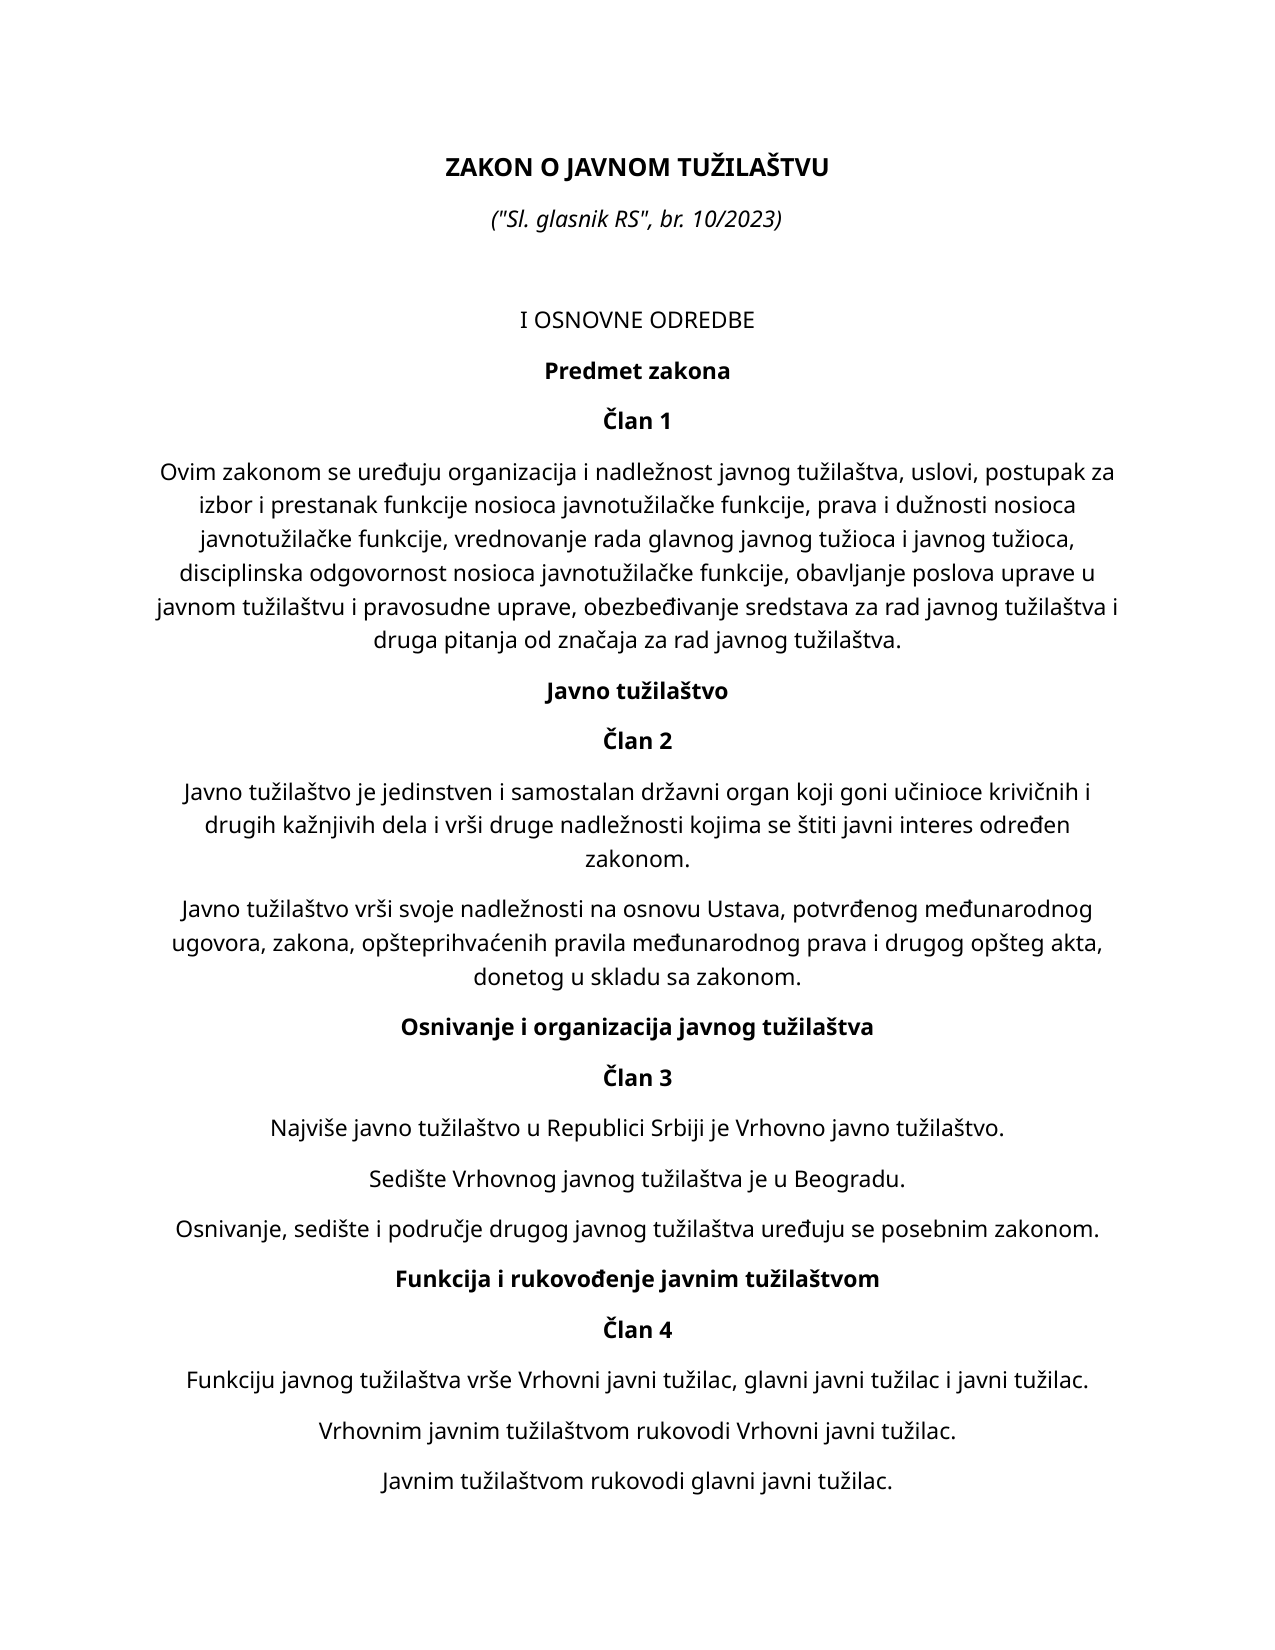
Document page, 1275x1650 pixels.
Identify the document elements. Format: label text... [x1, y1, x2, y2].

text ("Sl. glasnik RS", br. 10/2023) [150, 203, 1125, 235]
text Javno tužilaštvo je jedinstven i samostalan državni organ koji goni učinioce krivičnih i drugih kažnjivih dela i vrši druge nadležnosti kojima se štiti javni interes određen zakonom. [150, 776, 1125, 874]
text Funkcija i rukovođenje javnim tužilaštvom [150, 1263, 1125, 1295]
text Ovim zakonom se uređuju organizacija i nadležnost javnog tužilaštva, uslovi, postupak za izbor i prestanak funkcije nosioca javnotužilačke funkcije, prava i dužnosti nosioca javnotužilačke funkcije, vrednovanje rada glavnog javnog tužioca i javnog tužioca, disciplinska odgovornost nosioca javnotužilačke funkcije, obavljanje poslova uprave u javnom tužilaštvu i pravosudne uprave, obezbeđivanje sredstava za rad javnog tužilaštva i druga pitanja od značaja za rad javnog tužilaštva. [150, 456, 1125, 656]
text Javno tužilaštvo [150, 675, 1125, 706]
text Sedište Vrhovnog javnog tužilaštva je u Beogradu. [150, 1163, 1125, 1194]
text Član 2 [150, 725, 1125, 756]
text Osnivanje i organizacija javnog tužilaštva [150, 1011, 1125, 1043]
text Najviše javno tužilaštvo u Republici Srbiji je Vrhovno javno tužilaštvo. [150, 1112, 1125, 1143]
text Funkciju javnog tužilaštva vrše Vrhovni javni tužilac, glavni javni tužilac i javni tužilac. [150, 1364, 1125, 1396]
text Član 4 [150, 1314, 1125, 1345]
text ZAKON O JAVNOM TUŽILAŠTVU [150, 150, 1125, 184]
text I OSNOVNE ODREDBE [150, 304, 1125, 336]
text Javnim tužilaštvom rukovodi glavni javni tužilac. [150, 1465, 1125, 1496]
text Član 3 [150, 1062, 1125, 1093]
text Predmet zakona [150, 355, 1125, 386]
text Osnivanje, sedište i područje drugog javnog tužilaštva uređuju se posebnim zakonom. [150, 1213, 1125, 1244]
text Vrhovnim javnim tužilaštvom rukovodi Vrhovni javni tužilac. [150, 1415, 1125, 1446]
text Član 1 [150, 405, 1125, 436]
text Javno tužilaštvo vrši svoje nadležnosti na osnovu Ustava, potvrđenog međunarodnog ugovora, zakona, opšteprihvaćenih pravila međunarodnog prava i drugog opšteg akta, donetog u skladu sa zakonom. [150, 893, 1125, 992]
